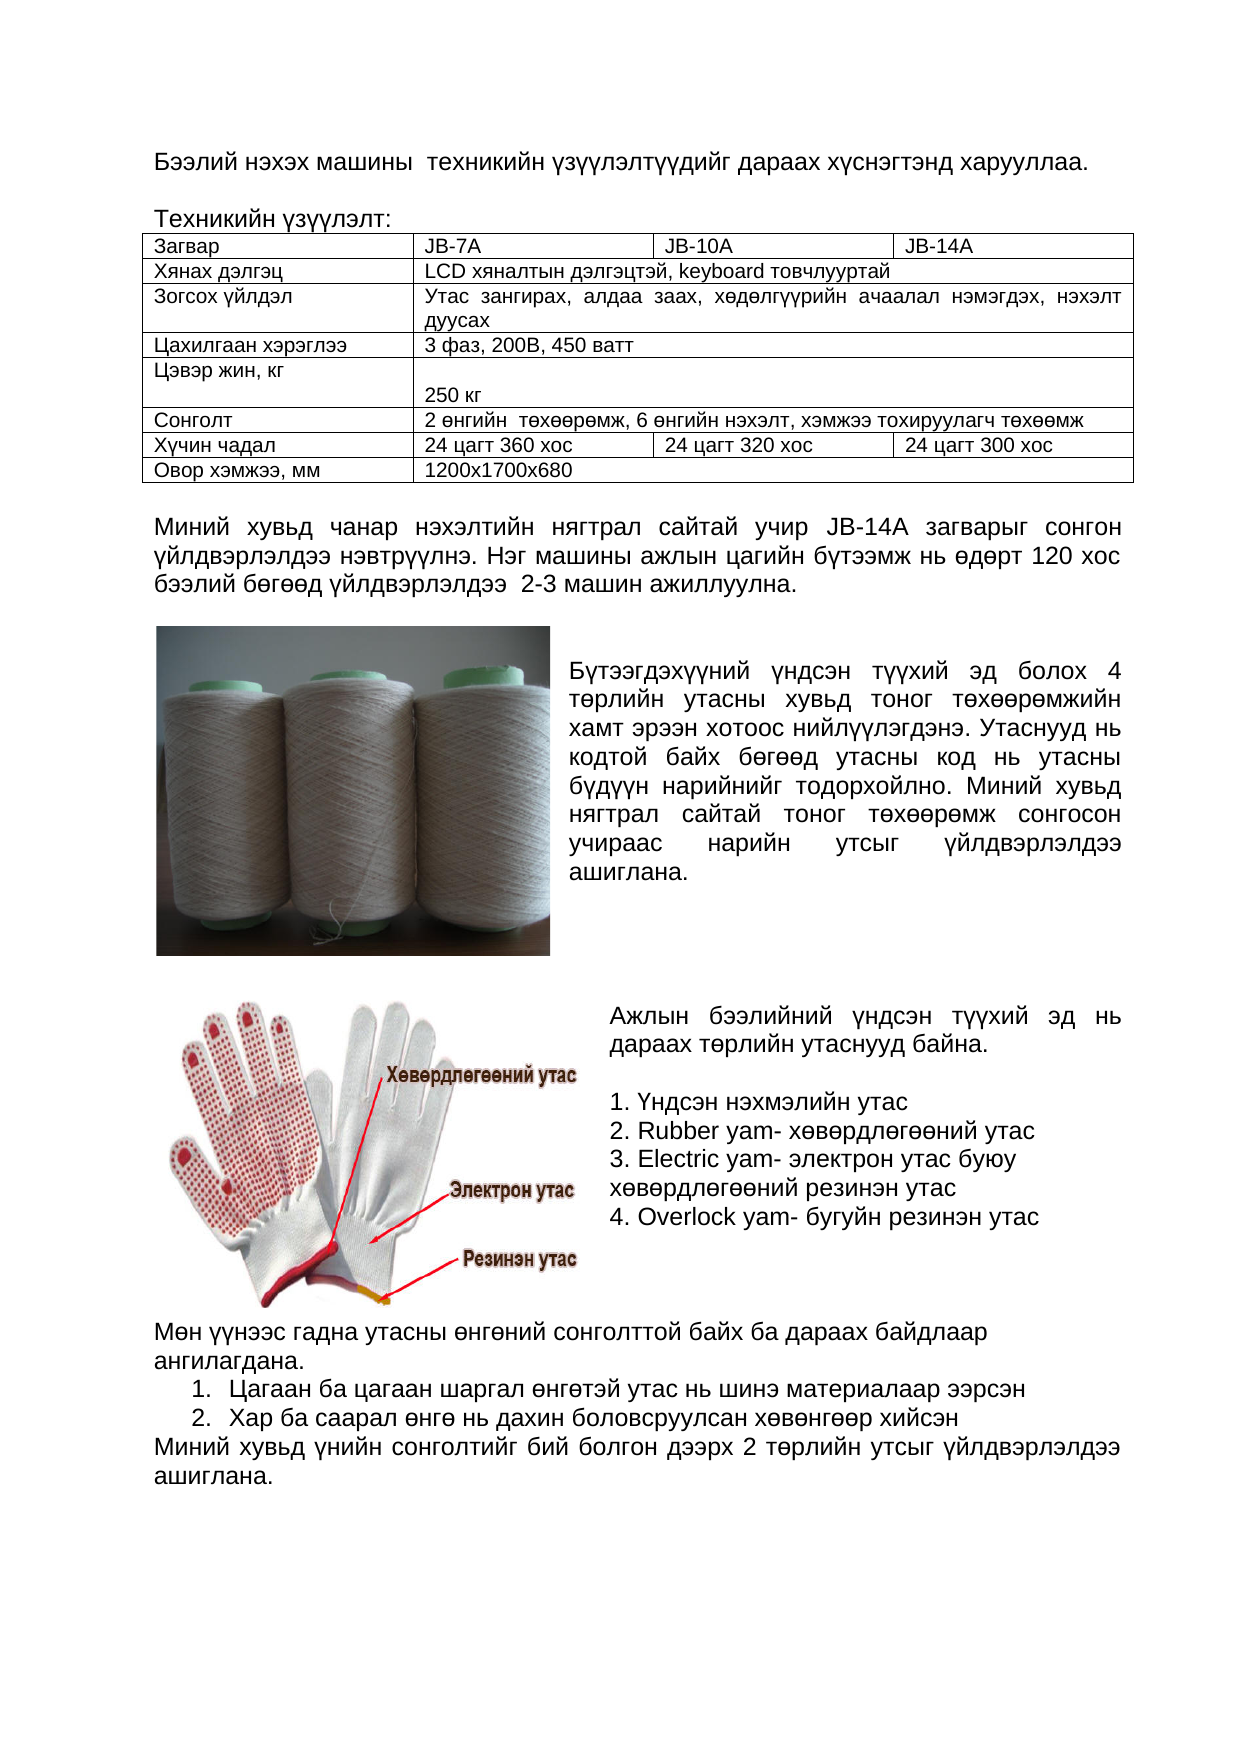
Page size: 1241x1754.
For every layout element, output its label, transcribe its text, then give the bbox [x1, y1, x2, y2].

table_cell Хүчин чадал [143, 433, 413, 457]
text Бээлий нэхэх машины техникийн үзүүлэлтүүдийг дараах хүснэгтэнд харууллаа. [153, 147, 1122, 176]
text 3. Electric yam- электрон утас буюу хөвөрдлөгөөний резинэн утас [591, 1144, 1122, 1202]
table_header JB-14A [894, 234, 1133, 258]
table_cell Сонголт [143, 408, 413, 432]
table_cell Утас зангирах, алдаа заах, хөдөлгүүрийн ачаалал нэмэгдэх, нэхэлт дуусах [414, 284, 1133, 332]
text Миний хувьд чанар нэхэлтийн нягтрал сайтай учир JB-14A загварыг сонгон үйлдвэрлэлдээ нэвтрүүлнэ. Нэг машины ажлын цагийн бүтээмж нь өдөрт 120 хос бээлий бөгөөд үйлдвэрлэлдээ 2-3 машин ажиллуулна. [153, 512, 1122, 598]
table_cell Овор хэмжээ, мм [143, 458, 413, 482]
table_cell Хянах дэлгэц [143, 259, 413, 283]
text Техникийн үзүүлэлт: [153, 204, 1122, 233]
text Миний хувьд үнийн сонголтийг бий болгон дээрх 2 төрлийн утсыг үйлдвэрлэлдээ ашиглана. [153, 1432, 1122, 1489]
table_cell 250 кг [414, 358, 1133, 407]
table_header JB-10A [654, 234, 893, 258]
table_cell Цахилгаан хэрэглээ [143, 333, 413, 357]
text Мөн үүнээс гадна утасны өнгөний сонголттой байх ба дараах байдлаар ангилагдана. [153, 1317, 1122, 1374]
table_header Загвар [143, 234, 413, 258]
table_cell 24 цагт 300 хос [894, 433, 1133, 457]
table_cell LCD хяналтын дэлгэцтэй, keyboard товчлууртай [414, 259, 1133, 283]
table_cell 24 цагт 360 хос [414, 433, 653, 457]
list Хар ба саарал өнгө нь дахин боловсруулсан хөвөнгөөр хийсэн [191, 1403, 1122, 1432]
picture [156, 626, 550, 955]
picture [156, 1000, 591, 1307]
text Бүтээгдэхүүний үндсэн түүхий эд болох 4 төрлийн утасны хувьд тоног төхөөрөмжийн хамт эрээн хотоос нийлүүлэгдэнэ. Утаснууд нь кодтой байх бөгөөд утасны код нь утасны бүдүүн нарийнийг тодорхойлно. Миний хувьд нягтрал сайтай тоног төхөөрөмж сонгосон учираас нарийн утсыг үйлдвэрлэлдээ ашиглана. [550, 656, 1122, 886]
table_header JB-7A [414, 234, 653, 258]
table_cell Зогсох үйлдэл [143, 284, 413, 332]
list Цагаан ба цагаан шаргал өнгөтэй утас нь шинэ материалаар ээрсэн [191, 1374, 1122, 1403]
table_cell 3 фаз, 200В, 450 ватт [414, 333, 1133, 357]
table_cell Цэвэр жин, кг [143, 358, 413, 407]
text 2. Rubber yam- хөвөрдлөгөөний утас [591, 1116, 1122, 1144]
text 1. Үндсэн нэхмэлийн утас [591, 1087, 1122, 1116]
text 4. Overlock yam- бугуйн резинэн утас [591, 1202, 1122, 1231]
text Ажлын бээлийний үндсэн түүхий эд нь дараах төрлийн утаснууд байна. [591, 1001, 1122, 1058]
table_cell 1200х1700х680 [414, 458, 1133, 482]
table_cell 24 цагт 320 хос [654, 433, 893, 457]
table_cell 2 өнгийн төхөөрөмж, 6 өнгийн нэхэлт, хэмжээ тохируулагч төхөөмж [414, 408, 1133, 432]
